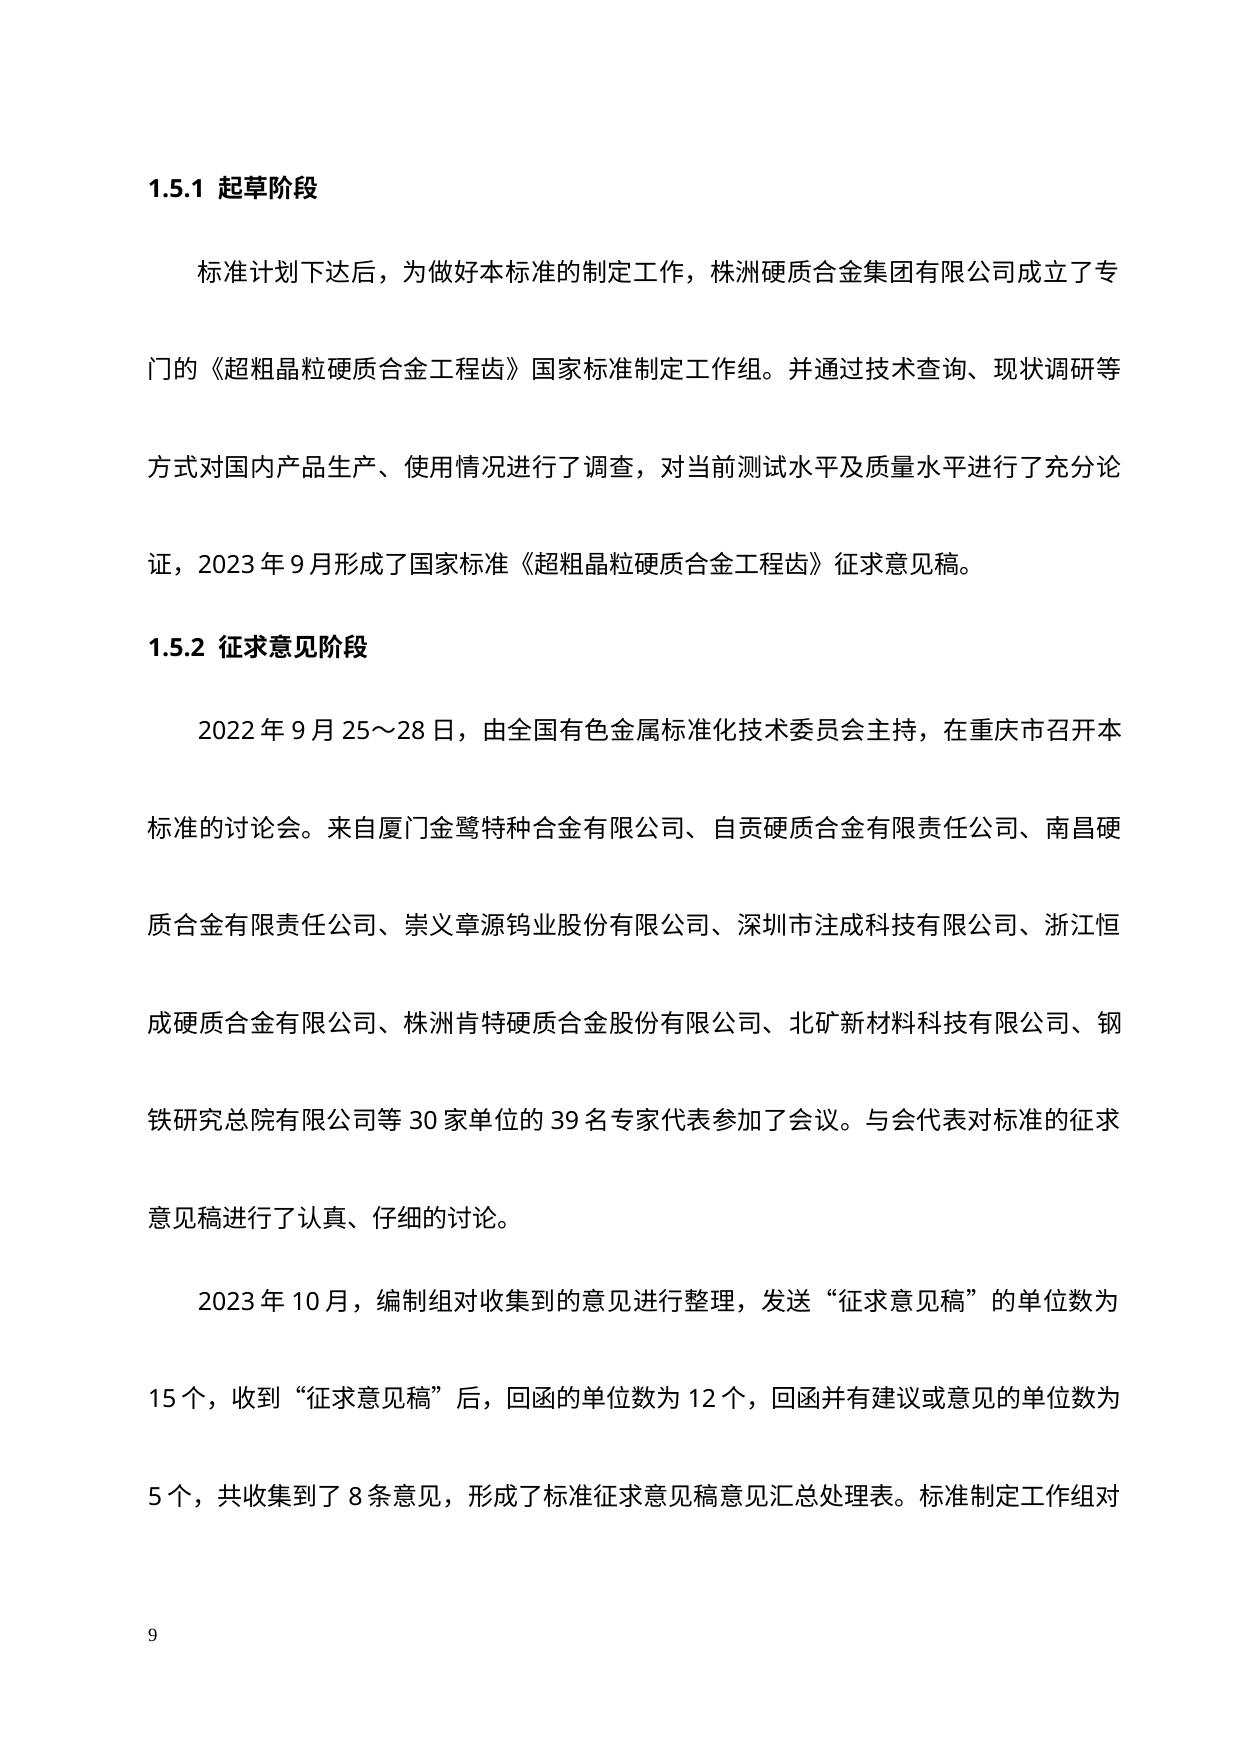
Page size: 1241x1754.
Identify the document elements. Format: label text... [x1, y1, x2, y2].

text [148, 1267, 1122, 1527]
text 1.5.1 起草阶段 [148, 154, 1122, 219]
text 标准计划下达后，为做好本标准的制定工作，株洲硬质合金集团有限公司成立了专门的《超粗晶粒硬质合金工程齿》国家标准制定工作组。并通过技术查询、现状调研等方式对国内产品生产、使用情况进行了调查，对当前测试水平及质量水平进行了充分论证，2023年9月形成了国家标准《超粗晶粒硬质合金工程齿》征求意见稿。 [148, 238, 1122, 595]
text 2022年9月25～28日，由全国有色金属标准化技术委员会主持，在重庆市召开本标准的讨论会。来自厦门金鹭特种合金有限公司、自贡硬质合金有限责任公司、南昌硬质合金有限责任公司、崇义章源钨业股份有限公司、深圳市注成科技有限公司、浙江恒成硬质合金有限公司、株洲肯特硬质合金股份有限公司、北矿新材料科技有限公司、钢铁研究总院有限公司等30家单位的39名专家代表参加了会议。与会代表对标准的征求意见稿进行了认真、仔细的讨论。 [148, 696, 1122, 1249]
text 1.5.2 征求意见阶段 [148, 613, 1122, 678]
